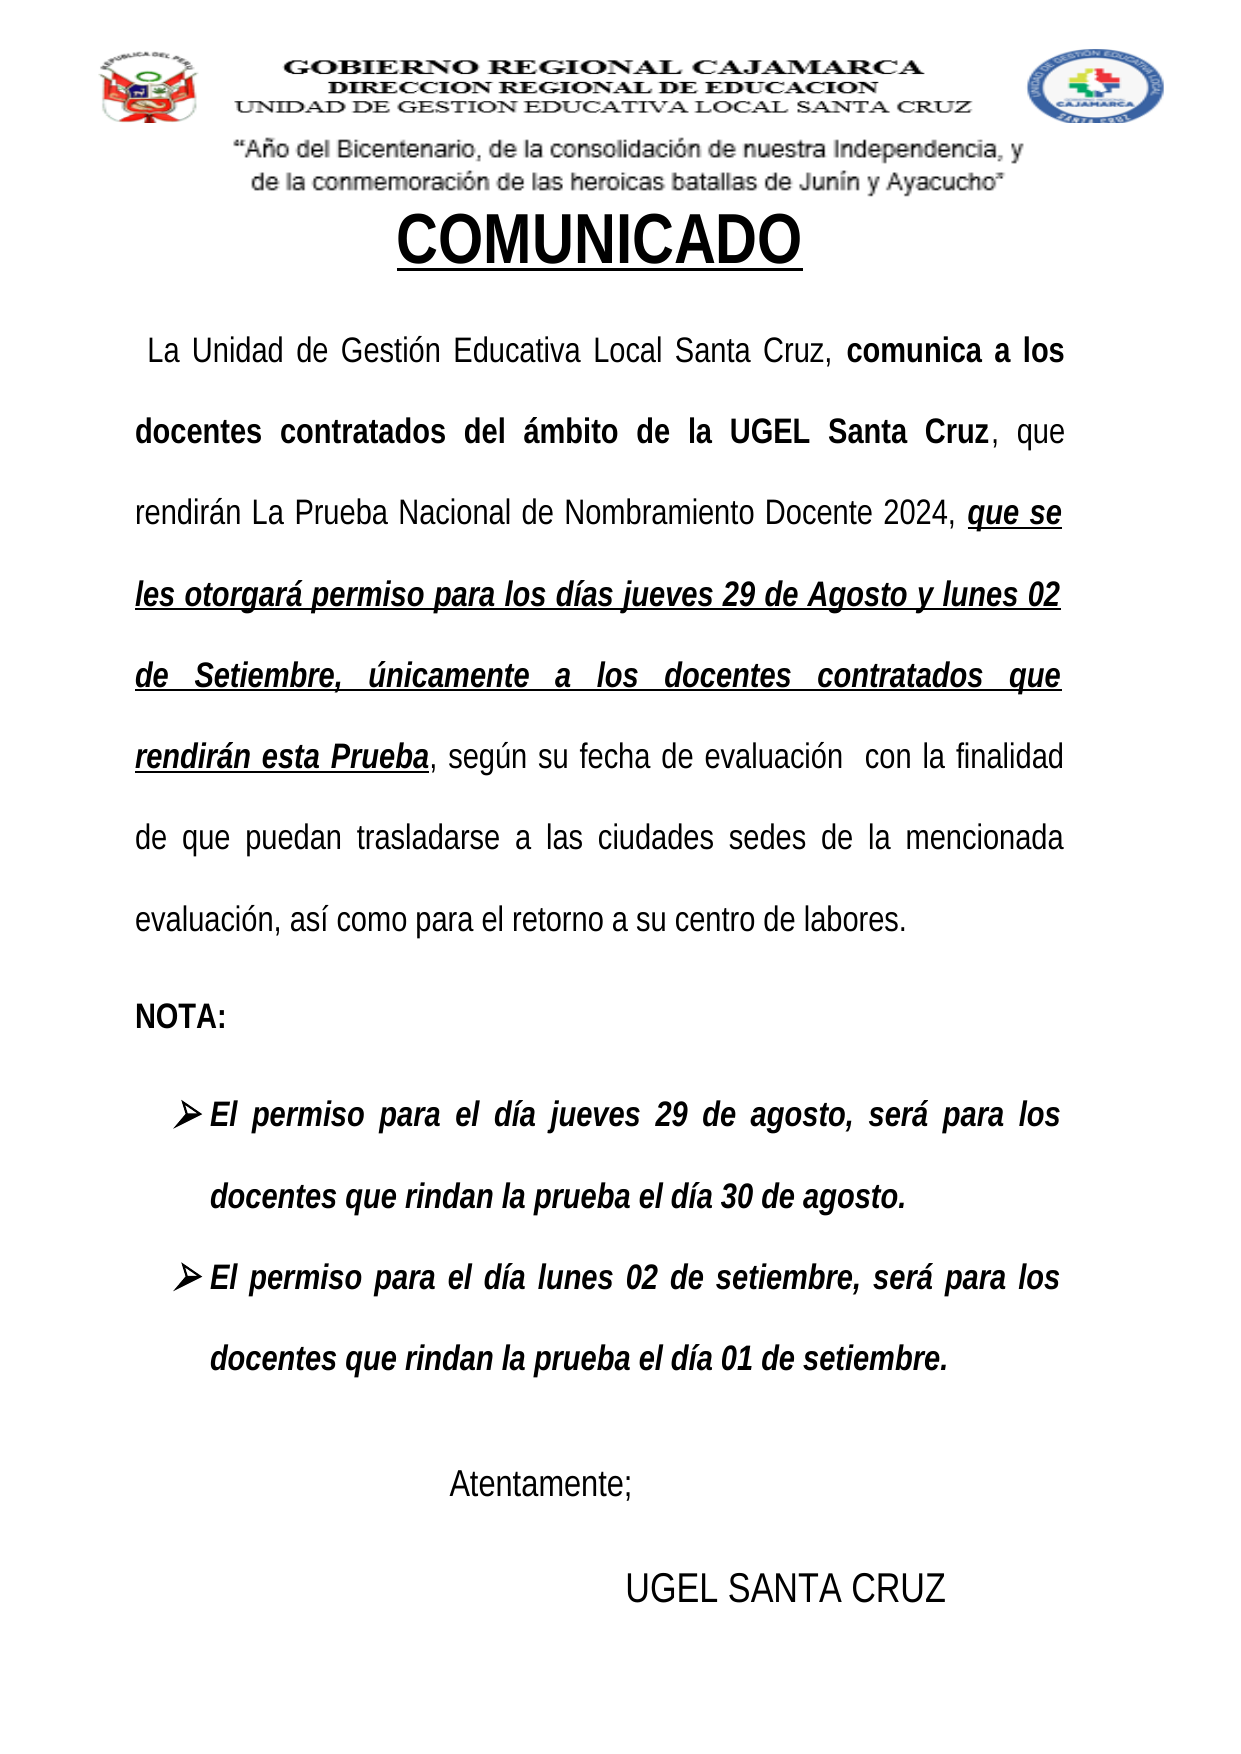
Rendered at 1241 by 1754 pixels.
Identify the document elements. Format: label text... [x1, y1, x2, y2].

text UGEL SANTA CRUZ [135, 1564, 947, 1612]
list El permiso para el día jueves 29 de agosto, será para los docentes que rindan la prueba el día 30 de agosto. [172, 1094, 1065, 1216]
text La Unidad de Gestión Educativa Local Santa Cruz, comunica a los docentes contratados del ámbito de la UGEL Santa Cruz, que rendirán La Prueba Nacional de Nombramiento Docente 2024, que se les otorgará permiso para los días jueves 29 de Agosto y lunes 02 de Setiembre, únicamente a los docentes contratados que rendirán esta Prueba, según su fecha de evaluación con la finalidad de que puedan trasladarse a las ciudades sedes de la mencionada evaluación, así como para el retorno a su centro de labores. [135, 329, 1065, 938]
text NOTA: [135, 996, 1065, 1036]
picture [76, 31, 1164, 123]
list El permiso para el día lunes 02 de setiembre, será para los docentes que rindan la prueba el día 01 de setiembre. [172, 1256, 1065, 1378]
picture [198, 124, 1042, 197]
text COMUNICADO [135, 197, 1065, 279]
text Atentamente; [135, 1461, 947, 1504]
